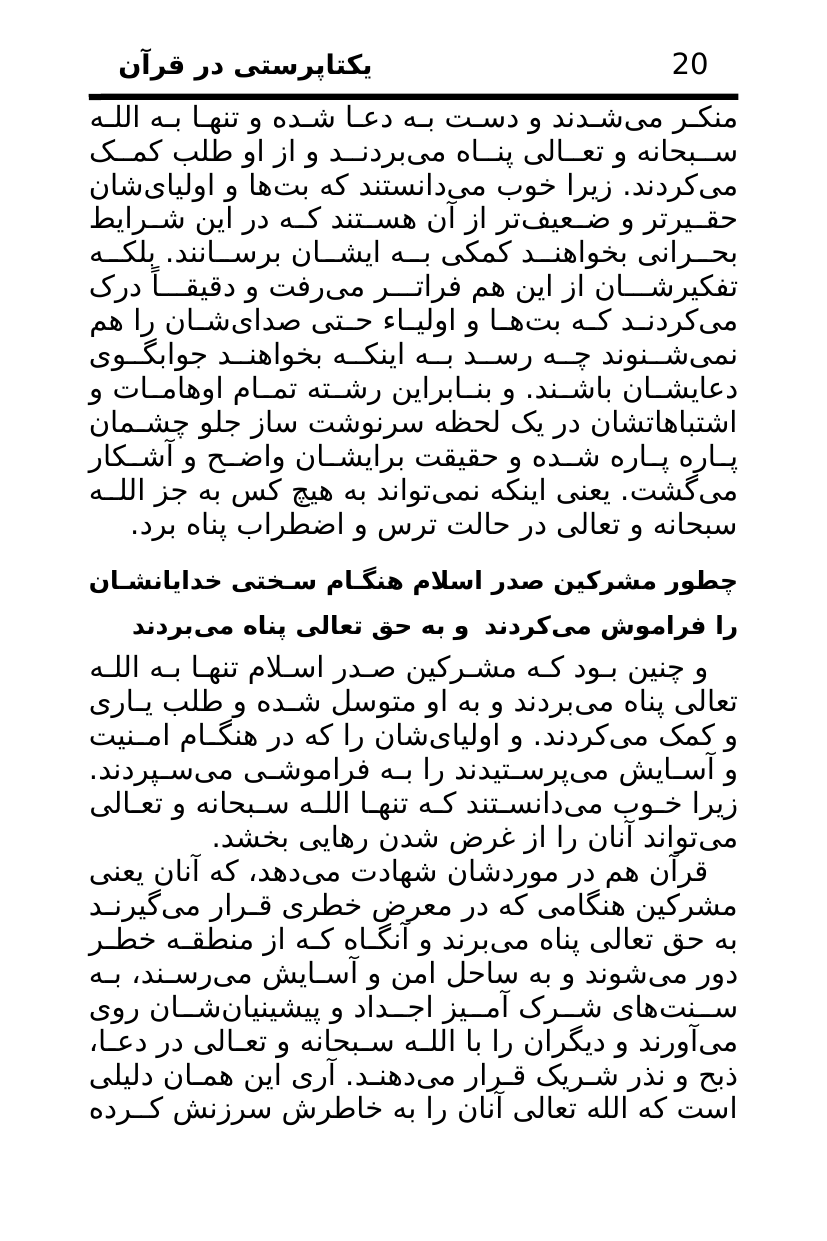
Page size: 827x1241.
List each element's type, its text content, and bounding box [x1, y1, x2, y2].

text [89, 854, 738, 1126]
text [89, 100, 738, 541]
text و چنین بود که مشرکین صدر اسلام تنها به الله تعالى پناه می‌بردند و به او متوسل شده و طلب یاری و کمک می‌کردند. و اولیای‌شان را که در هنگام امنیت و آسایش می‌پرستیدند را به فراموشی می‌سپردند. زیرا خوب می‌دانستند که تنها الله سبحانه و تعالی می‌تواند آنان را از غرض شدن رهایی بخشد. [89, 650, 738, 854]
text چطور مشرکین صدر اسلام هنگام سختی خدایانشان را فراموش می‌کردند و به حق تعالی پناه می‌بردند [89, 566, 738, 644]
